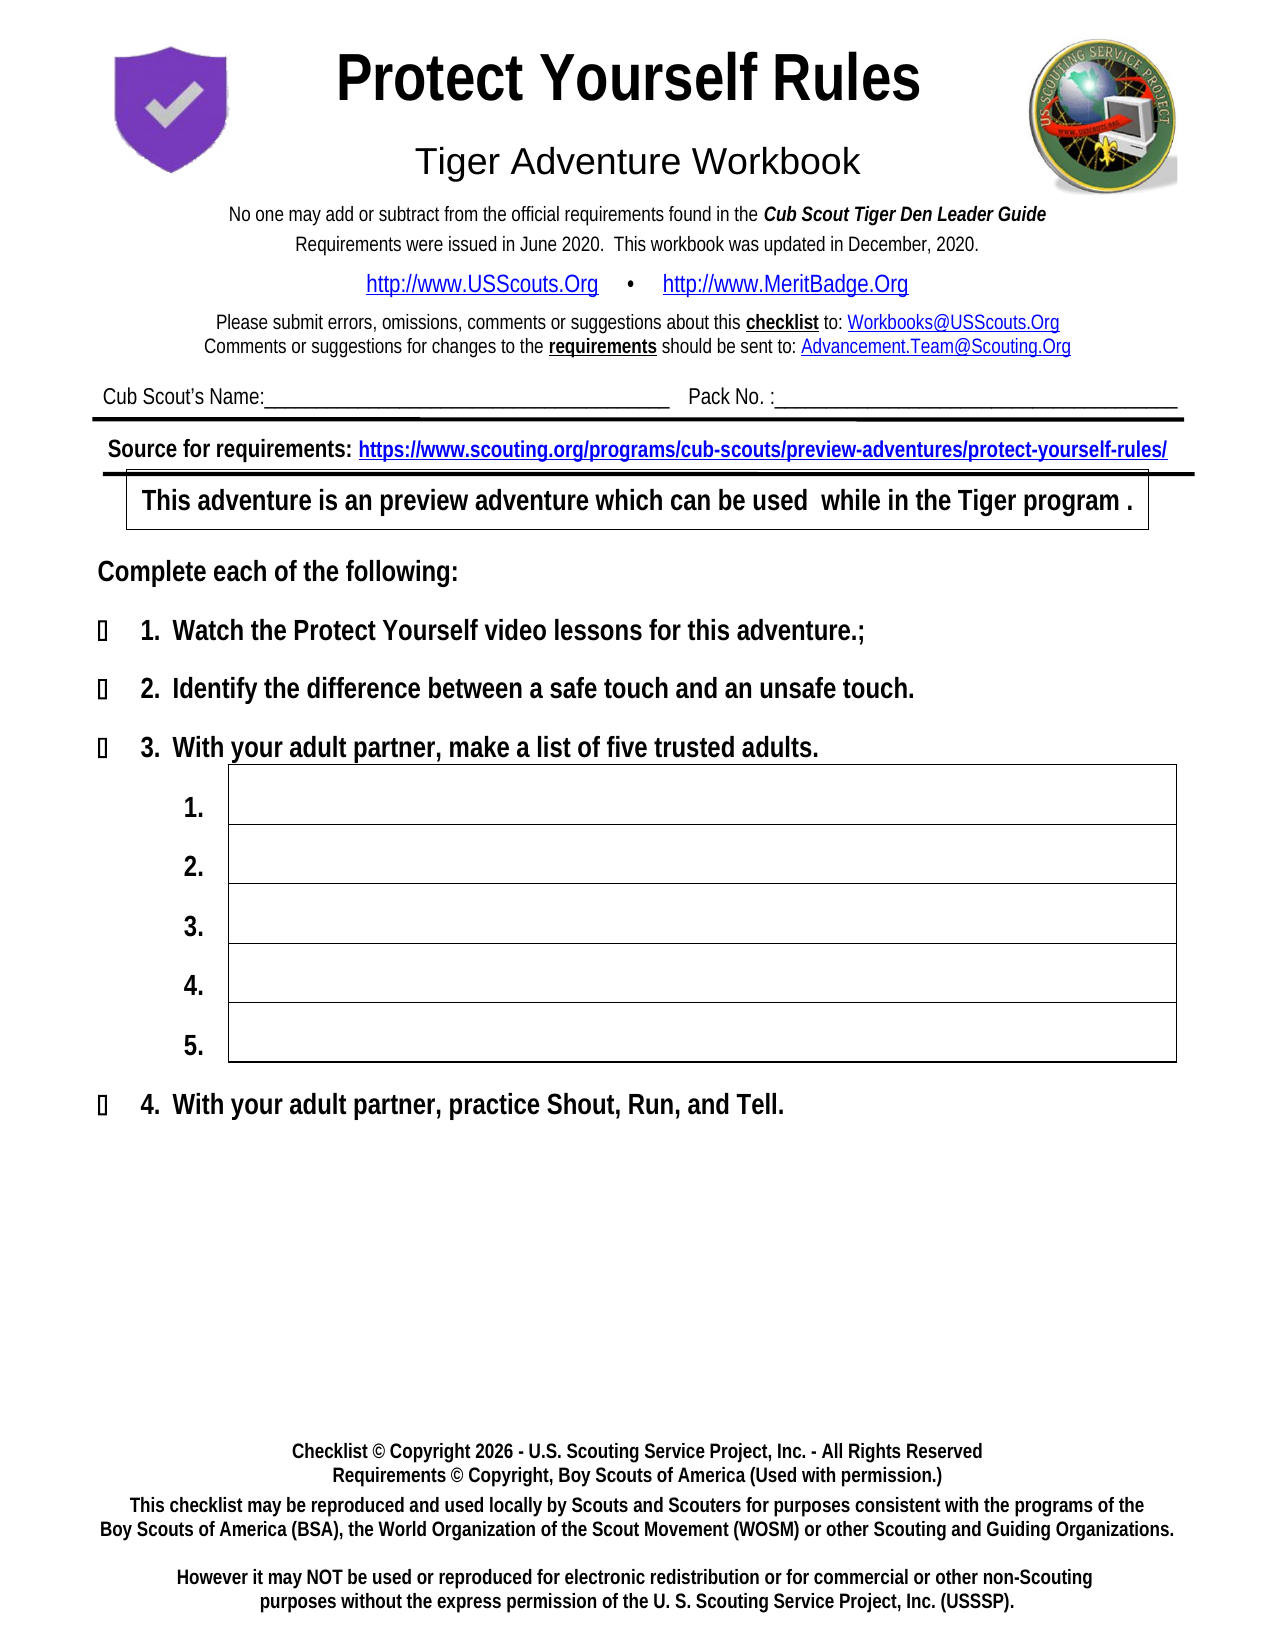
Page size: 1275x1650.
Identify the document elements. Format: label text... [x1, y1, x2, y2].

text http://www.USScouts.Org • http://www.MeritBadge.Org [97, 269, 1177, 297]
text 3. With your adult partner, make a list of five trusted adults. [97, 730, 1177, 764]
picture [1027, 37, 1178, 195]
text Comments or suggestions for changes to the requirements should be sent to: Advancement.Team@Scouting.Org [97, 334, 1177, 358]
table_cell [229, 1003, 1176, 1061]
table_cell [229, 944, 1176, 1002]
text 4. With your adult partner, practice Shout, Run, and Tell. [97, 1087, 1177, 1121]
text 1. Watch the Protect Yourself video lessons for this adventure.; [97, 613, 1177, 647]
picture [112, 42, 231, 180]
table_header [229, 765, 1176, 823]
text Complete each of the following: [97, 554, 1177, 588]
table_header This adventure is an preview adventure which can be used while in the Tiger program . [127, 477, 1148, 528]
table_cell 5. [173, 1002, 228, 1061]
table_cell [229, 825, 1176, 883]
table_cell 3. [173, 883, 228, 942]
text Please submit errors, omissions, comments or suggestions about this checklist to: Workbooks@USScouts.Org [97, 310, 1177, 334]
text Source for requirements: https://www.scouting.org/programs/cub-scouts/preview-adventures/protect-yourself-rules/ [97, 434, 1177, 463]
text Cub Scout’s Name: Pack No. : [97, 383, 1177, 409]
table_cell 4. [173, 943, 228, 1002]
table_cell [229, 884, 1176, 942]
table_header 1. [173, 764, 228, 823]
text 2. Identify the difference between a safe touch and an unsafe touch. [97, 672, 1177, 705]
table_cell 2. [173, 824, 228, 883]
